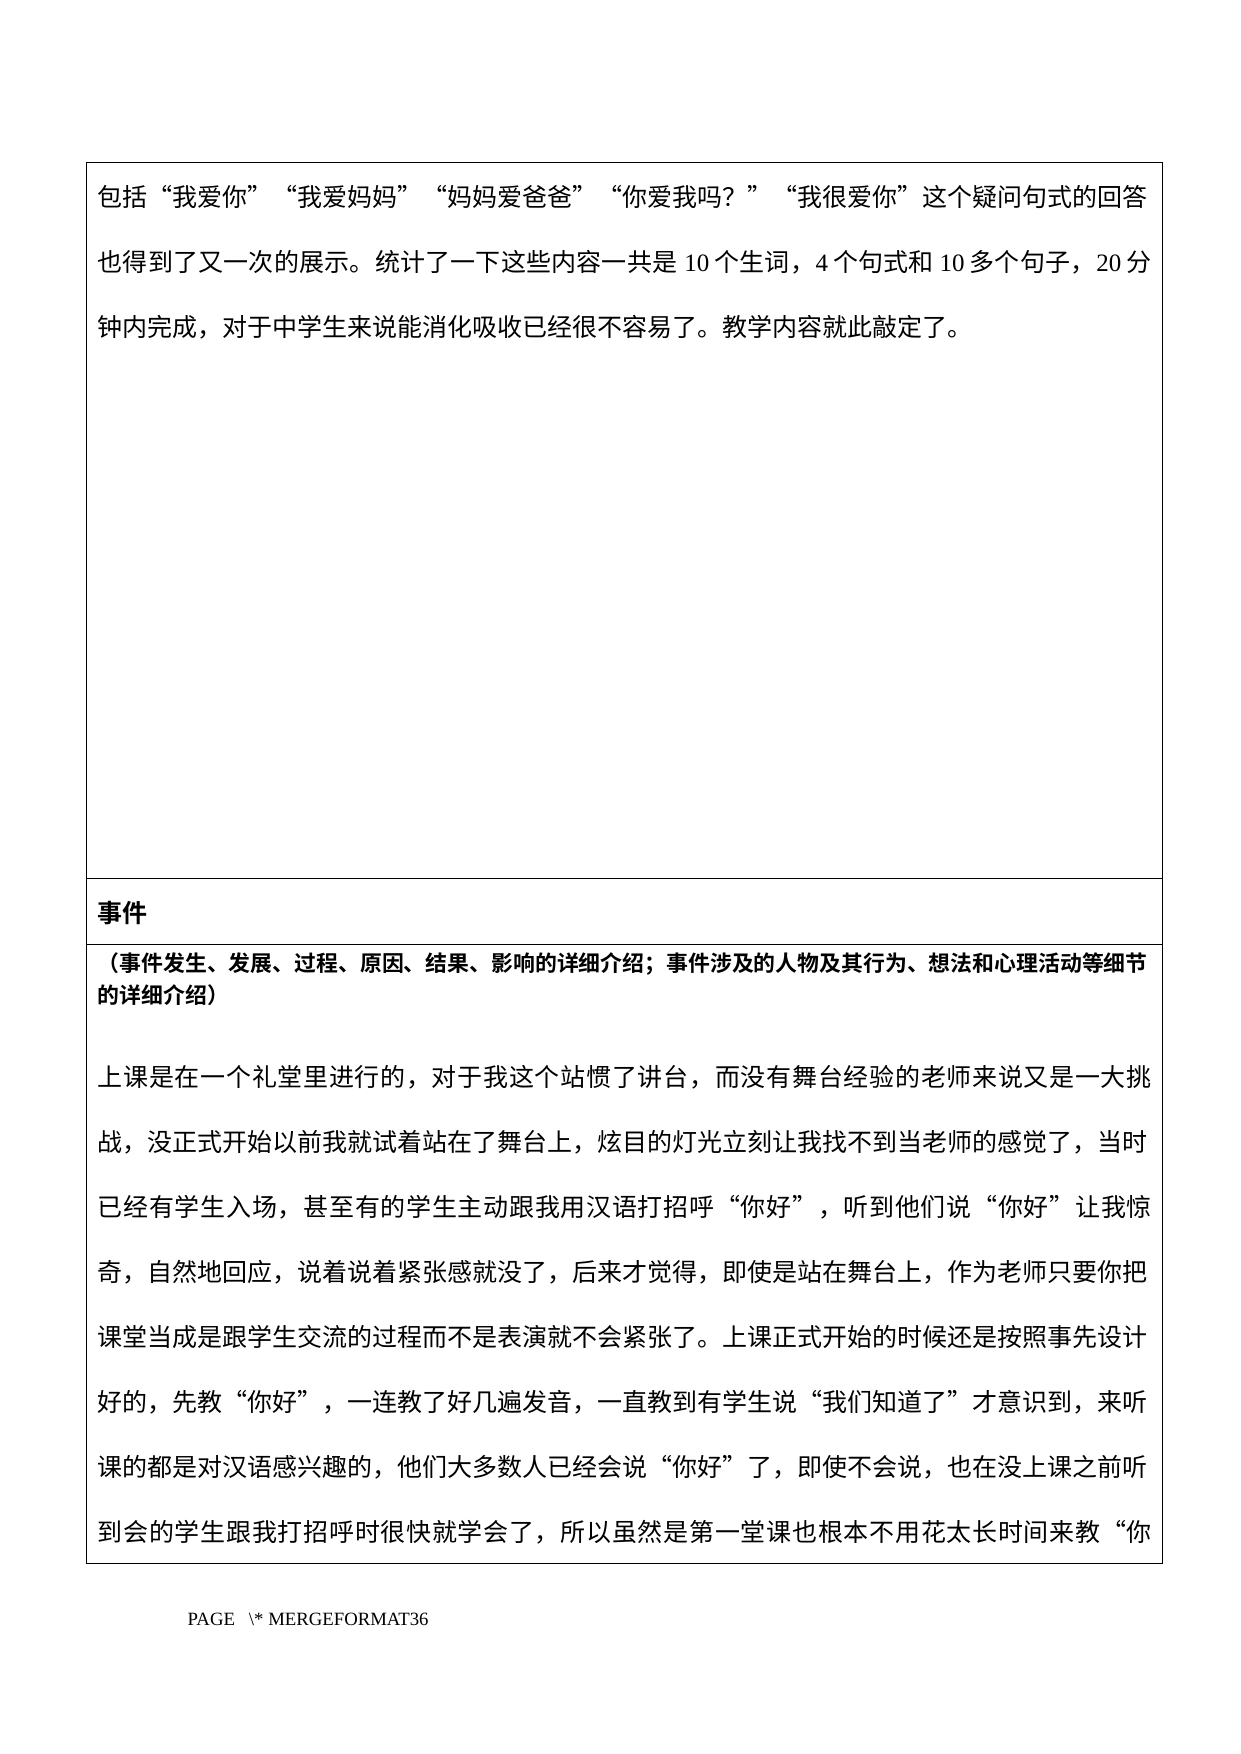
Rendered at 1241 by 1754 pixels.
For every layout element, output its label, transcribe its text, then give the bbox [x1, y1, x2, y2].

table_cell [87, 945, 1162, 1563]
table_cell 事件 [87, 879, 1162, 944]
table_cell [87, 163, 1162, 878]
